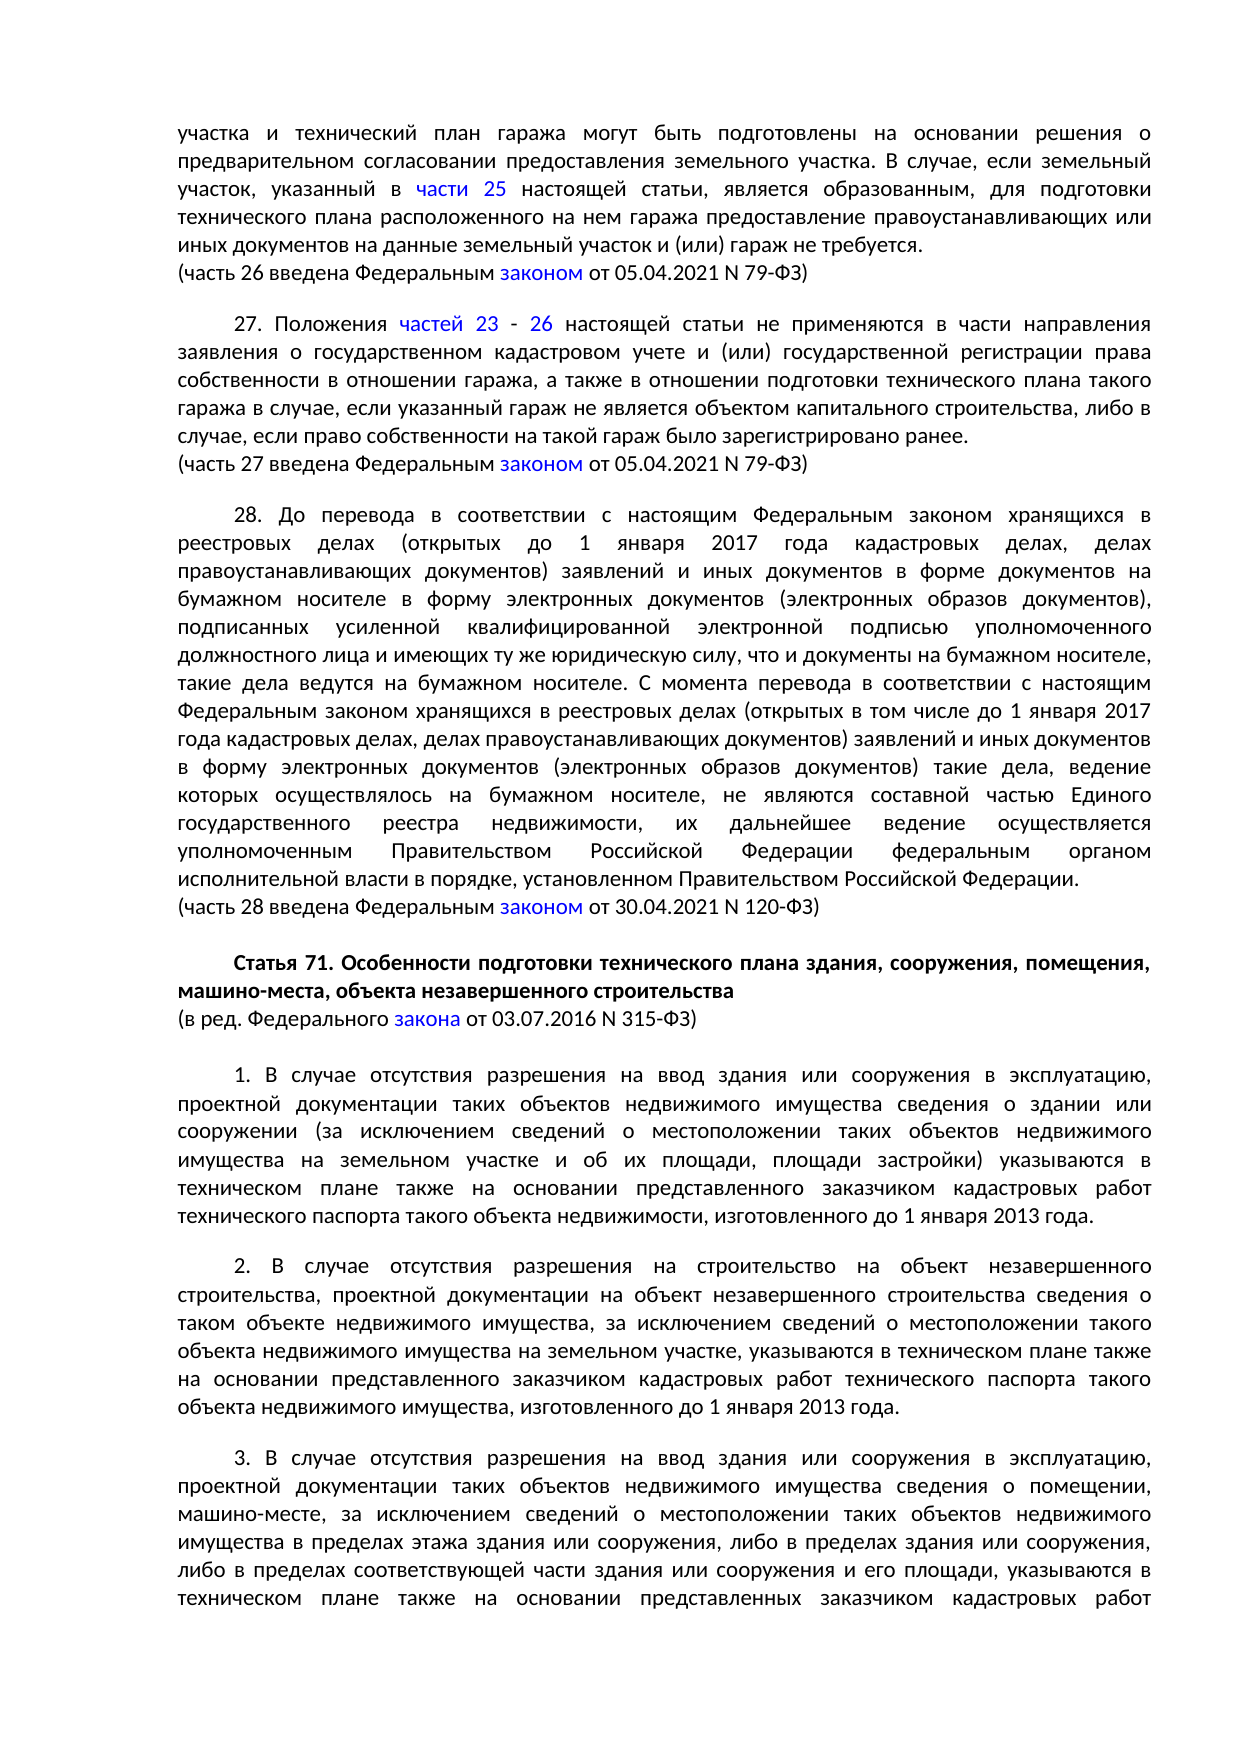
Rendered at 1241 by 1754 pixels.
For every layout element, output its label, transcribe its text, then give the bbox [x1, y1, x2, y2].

text (часть 27 введена Федеральным законом от 05.04.2021 N 79-ФЗ) [177, 449, 1152, 477]
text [177, 1443, 1152, 1611]
text 28. До перевода в соответствии с настоящим Федеральным законом хранящихся в реестровых делах (открытых до 1 января 2017 года кадастровых делах, делах правоустанавливающих документов) заявлений и иных документов в форме документов на бумажном носителе в форму электронных документов (электронных образов документов), подписанных усиленной квалифицированной электронной подписью уполномоченного должностного лица и имеющих ту же юридическую силу, что и документы на бумажном носителе, такие дела ведутся на бумажном носителе. С момента перевода в соответствии с настоящим Федеральным законом хранящихся в реестровых делах (открытых в том числе до 1 января 2017 года кадастровых делах, делах правоустанавливающих документов) заявлений и иных документов в форму электронных документов (электронных образов документов) такие дела, ведение которых осуществлялось на бумажном носителе, не являются составной частью Единого государственного реестра недвижимости, их дальнейшее ведение осуществляется уполномоченным Правительством Российской Федерации федеральным органом исполнительной власти в порядке, установленном Правительством Российской Федерации. [177, 500, 1152, 892]
text 27. Положения частей 23 - 26 настоящей статьи не применяются в части направления заявления о государственном кадастровом учете и (или) государственной регистрации права собственности в отношении гаража, а также в отношении подготовки технического плана такого гаража в случае, если указанный гараж не является объектом капитального строительства, либо в случае, если право собственности на такой гараж было зарегистрировано ранее. [177, 309, 1152, 449]
text (часть 28 введена Федеральным законом от 30.04.2021 N 120-ФЗ) [177, 892, 1152, 921]
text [177, 118, 1152, 258]
title Статья 71. Особенности подготовки технического плана здания, сооружения, помещения, машино-места, объекта незавершенного строительства [177, 948, 1152, 1004]
text (часть 26 введена Федеральным законом от 05.04.2021 N 79-ФЗ) [177, 258, 1152, 286]
text (в ред. Федерального закона от 03.07.2016 N 315-ФЗ) [177, 1004, 1152, 1033]
text 2. В случае отсутствия разрешения на строительство на объект незавершенного строительства, проектной документации на объект незавершенного строительства сведения о таком объекте недвижимого имущества, за исключением сведений о местоположении такого объекта недвижимого имущества на земельном участке, указываются в техническом плане также на основании представленного заказчиком кадастровых работ технического паспорта такого объекта недвижимого имущества, изготовленного до 1 января 2013 года. [177, 1252, 1152, 1420]
text 1. В случае отсутствия разрешения на ввод здания или сооружения в эксплуатацию, проектной документации таких объектов недвижимого имущества сведения о здании или сооружении (за исключением сведений о местоположении таких объектов недвижимого имущества на земельном участке и об их площади, площади застройки) указываются в техническом плане также на основании представленного заказчиком кадастровых работ технического паспорта такого объекта недвижимости, изготовленного до 1 января 2013 года. [177, 1061, 1152, 1229]
